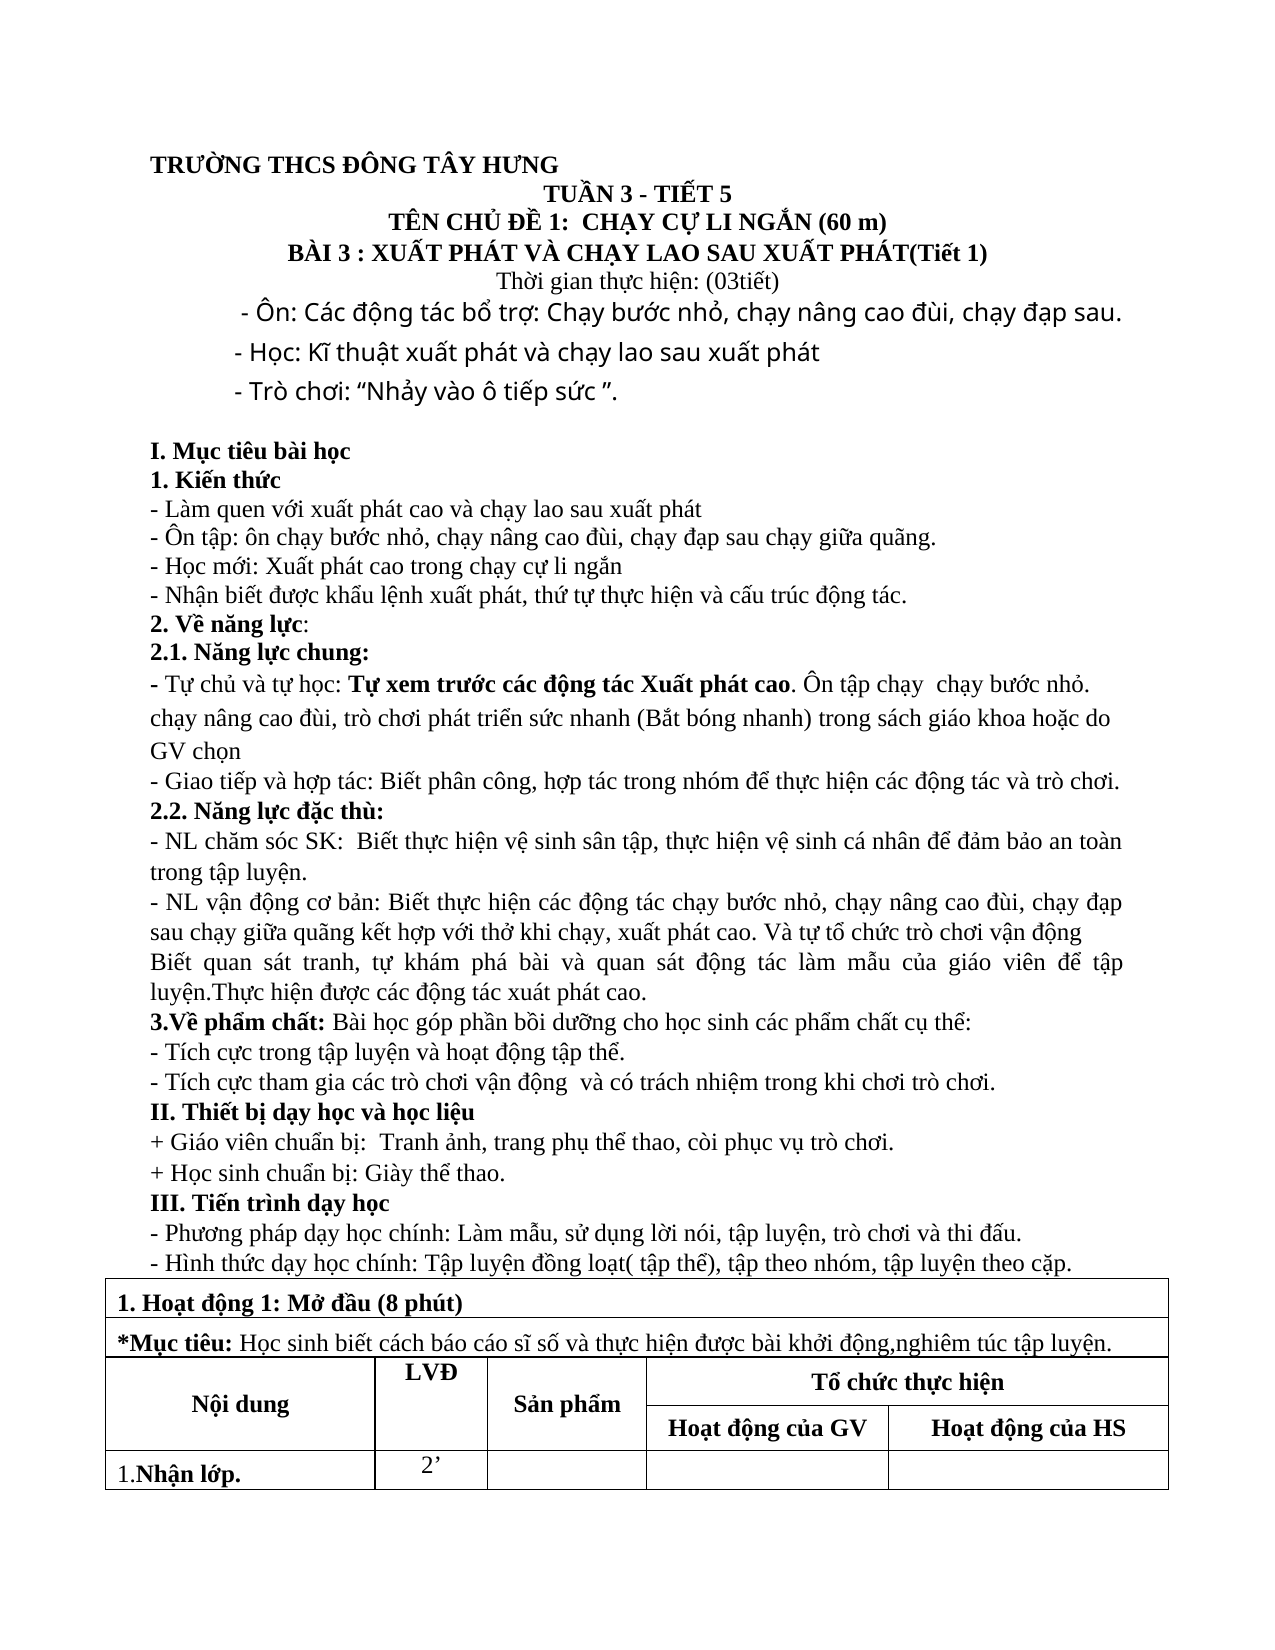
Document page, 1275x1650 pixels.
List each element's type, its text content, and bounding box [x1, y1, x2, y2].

text - Ôn: Các động tác bổ trợ: Chạy bước nhỏ, chạy nâng cao đùi, chạy đạp sau. [150, 295, 1125, 329]
text II. Thiết bị dạy học và học liệu [150, 1097, 1125, 1126]
text - Giao tiếp và hợp tác: Biết phân công, hợp tác trong nhóm để thực hiện các động tác và trò chơi. [150, 766, 1125, 795]
text - Hình thức dạy học chính: Tập luyện đồng loạt( tập thể), tập theo nhóm, tập luyện theo cặp. [150, 1248, 1125, 1277]
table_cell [106, 1451, 374, 1488]
text - Ôn tập: ôn chạy bước nhỏ, chạy nâng cao đùi, chạy đạp sau chạy giữa quãng. [150, 522, 1125, 551]
text I. Mục tiêu bài học [150, 436, 1125, 465]
text Thời gian thực hiện: (03tiết) [150, 266, 1125, 295]
text - Học mới: Xuất phát cao trong chạy cự li ngắn [150, 551, 1125, 580]
text TRƯỜNG THCS ĐÔNG TÂY HƯNG [150, 150, 1125, 179]
table_cell Hoạt động của GV [647, 1406, 888, 1449]
text - Nhận biết được khẩu lệnh xuất phát, thứ tự thực hiện và cấu trúc động tác. [150, 580, 1125, 609]
text - Làm quen với xuất phát cao và chạy lao sau xuất phát [150, 494, 1125, 522]
text - Trò chơi: “Nhảy vào ô tiếp sức ”. [150, 373, 1125, 407]
text - Học: Kĩ thuật xuất phát và chạy lao sau xuất phát [150, 334, 1125, 368]
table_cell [376, 1451, 487, 1488]
table_header 1. Hoạt động 1: Mở đầu (8 phút) [106, 1279, 1168, 1317]
table_cell Tổ chức thực hiện [647, 1358, 1168, 1405]
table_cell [647, 1451, 888, 1488]
text 2.1. Năng lực chung: [150, 637, 1125, 666]
text + Giáo viên chuẩn bị: Tranh ảnh, trang phụ thể thao, còi phục vụ trò chơi. [150, 1127, 1125, 1156]
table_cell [889, 1451, 1168, 1488]
text - Tích cực trong tập luyện và hoạt động tập thể. [150, 1037, 1125, 1066]
text TÊN CHỦ ĐỀ 1: CHẠY CỰ LI NGẮN (60 m) [150, 207, 1125, 236]
text 2.2. Năng lực đặc thù: [150, 796, 1125, 825]
text BÀI 3 : XUẤT PHÁT VÀ CHẠY LAO SAU XUẤT PHÁT(Tiết 1) [150, 238, 1125, 266]
text TUẦN 3 - TIẾT 5 [150, 179, 1125, 207]
text - NL chăm sóc SK: Biết thực hiện vệ sinh sân tập, thực hiện vệ sinh cá nhân để đảm bảo an toàn trong tập luyện. [150, 826, 1125, 885]
text 1. Kiến thức [150, 465, 1125, 494]
text - Phương pháp dạy học chính: Làm mẫu, sử dụng lời nói, tập luyện, trò chơi và thi đấu. [150, 1218, 1125, 1247]
text - Tự chủ và tự học: Tự xem trước các động tác Xuất phát cao. Ôn tập chạy chạy bước nhỏ. chạy nâng cao đùi, trò chơi phát triển sức nhanh (Bắt bóng nhanh) trong sách giáo khoa hoặc do GV chọn [150, 666, 1125, 766]
text 2. Về năng lực: [150, 609, 1125, 637]
text - Tích cực tham gia các trò chơi vận động và có trách nhiệm trong khi chơi trò chơi. [150, 1067, 1125, 1096]
table_cell *Mục tiêu: Học sinh biết cách báo cáo sĩ số và thực hiện được bài khởi động,nghiêm túc tập luyện. [106, 1318, 1168, 1356]
text III. Tiến trình dạy học [150, 1188, 1125, 1216]
text 3.Về phẩm chất: Bài học góp phần bồi dưỡng cho học sinh các phẩm chất cụ thể: [150, 1007, 1125, 1036]
table_cell LVĐ [376, 1358, 487, 1449]
text Biết quan sát tranh, tự khám phá bài và quan sát động tác làm mẫu của giáo viên để tập luyện.Thực hiện được các động tác xuát phát cao. [150, 947, 1125, 1006]
table_cell Nội dung [106, 1358, 374, 1449]
text + Học sinh chuẩn bị: Giày thể thao. [150, 1158, 1125, 1186]
text - NL vận động cơ bản: Biết thực hiện các động tác chạy bước nhỏ, chạy nâng cao đùi, chạy đạp sau chạy giữa quãng kết hợp với thở khi chạy, xuất phát cao. Và tự tổ chức trò chơi vận động [150, 887, 1125, 946]
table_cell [488, 1451, 646, 1488]
table_cell Hoạt động của HS [889, 1406, 1168, 1449]
table_cell Sản phẩm [488, 1358, 646, 1449]
